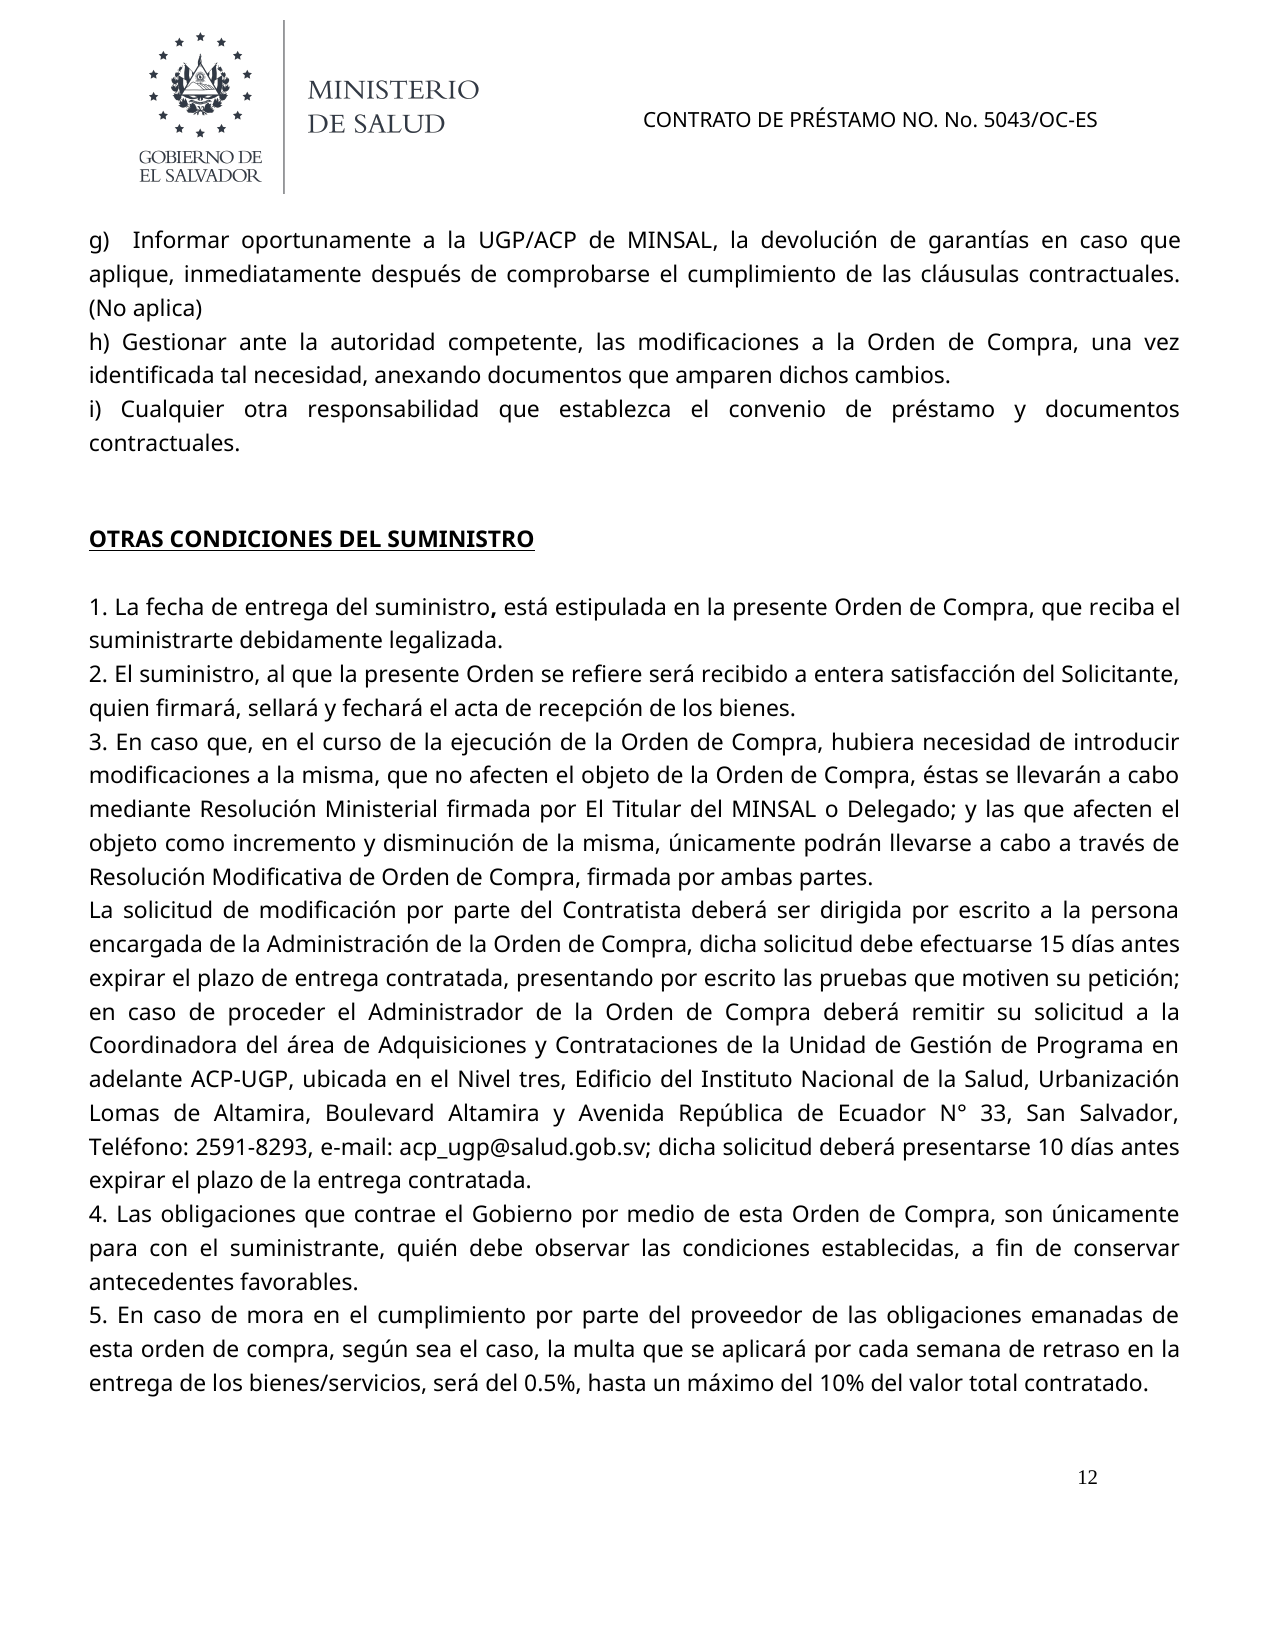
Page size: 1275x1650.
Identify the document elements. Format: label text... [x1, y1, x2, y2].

text h) Gestionar ante la autoridad competente, las modificaciones a la Orden de Compra, una vez identificada tal necesidad, anexando documentos que amparen dichos cambios. [88, 326, 1181, 391]
text i) Cualquier otra responsabilidad que establezca el convenio de préstamo y documentos contractuales. [88, 393, 1181, 458]
text 1. La fecha de entrega del suministro, está estipulada en la presente Orden de Compra, que reciba el suministrarte debidamente legalizada. [88, 591, 1181, 656]
picture [139, 20, 480, 194]
text 2. El suministro, al que la presente Orden se refiere será recibido a entera satisfacción del Solicitante, quien firmará, sellará y fechará el acta de recepción de los bienes. [88, 658, 1181, 723]
text 4. Las obligaciones que contrae el Gobierno por medio de esta Orden de Compra, son únicamente para con el suministrante, quién debe observar las condiciones establecidas, a fin de conservar antecedentes favorables. [88, 1198, 1181, 1297]
text 5. En caso de mora en el cumplimiento por parte del proveedor de las obligaciones emanadas de esta orden de compra, según sea el caso, la multa que se aplicará por cada semana de retraso en la entrega de los bienes/servicios, será del 0.5%, hasta un máximo del 10% del valor total contratado. [88, 1299, 1181, 1398]
text OTRAS CONDICIONES DEL SUMINISTRO [88, 523, 1181, 554]
text 3. En caso que, en el curso de la ejecución de la Orden de Compra, hubiera necesidad de introducir modificaciones a la misma, que no afecten el objeto de la Orden de Compra, éstas se llevarán a cabo mediante Resolución Ministerial firmada por El Titular del MINSAL o Delegado; y las que afecten el objeto como incremento y disminución de la misma, únicamente podrán llevarse a cabo a través de Resolución Modificativa de Orden de Compra, firmada por ambas partes. [88, 726, 1181, 892]
text g) Informar oportunamente a la UGP/ACP de MINSAL, la devolución de garantías en caso que aplique, inmediatamente después de comprobarse el cumplimiento de las cláusulas contractuales. (No aplica) [88, 224, 1181, 323]
text La solicitud de modificación por parte del Contratista deberá ser dirigida por escrito a la persona encargada de la Administración de la Orden de Compra, dicha solicitud debe efectuarse 15 días antes expirar el plazo de entrega contratada, presentando por escrito las pruebas que motiven su petición; en caso de proceder el Administrador de la Orden de Compra deberá remitir su solicitud a la Coordinadora del área de Adquisiciones y Contrataciones de la Unidad de Gestión de Programa en adelante ACP-UGP, ubicada en el Nivel tres, Edificio del Instituto Nacional de la Salud, Urbanización Lomas de Altamira, Boulevard Altamira y Avenida República de Ecuador N° 33, San Salvador, Teléfono: 2591-8293, e-mail: acp_ugp@salud.gob.sv; dicha solicitud deberá presentarse 10 días antes expirar el plazo de la entrega contratada. [88, 894, 1181, 1196]
